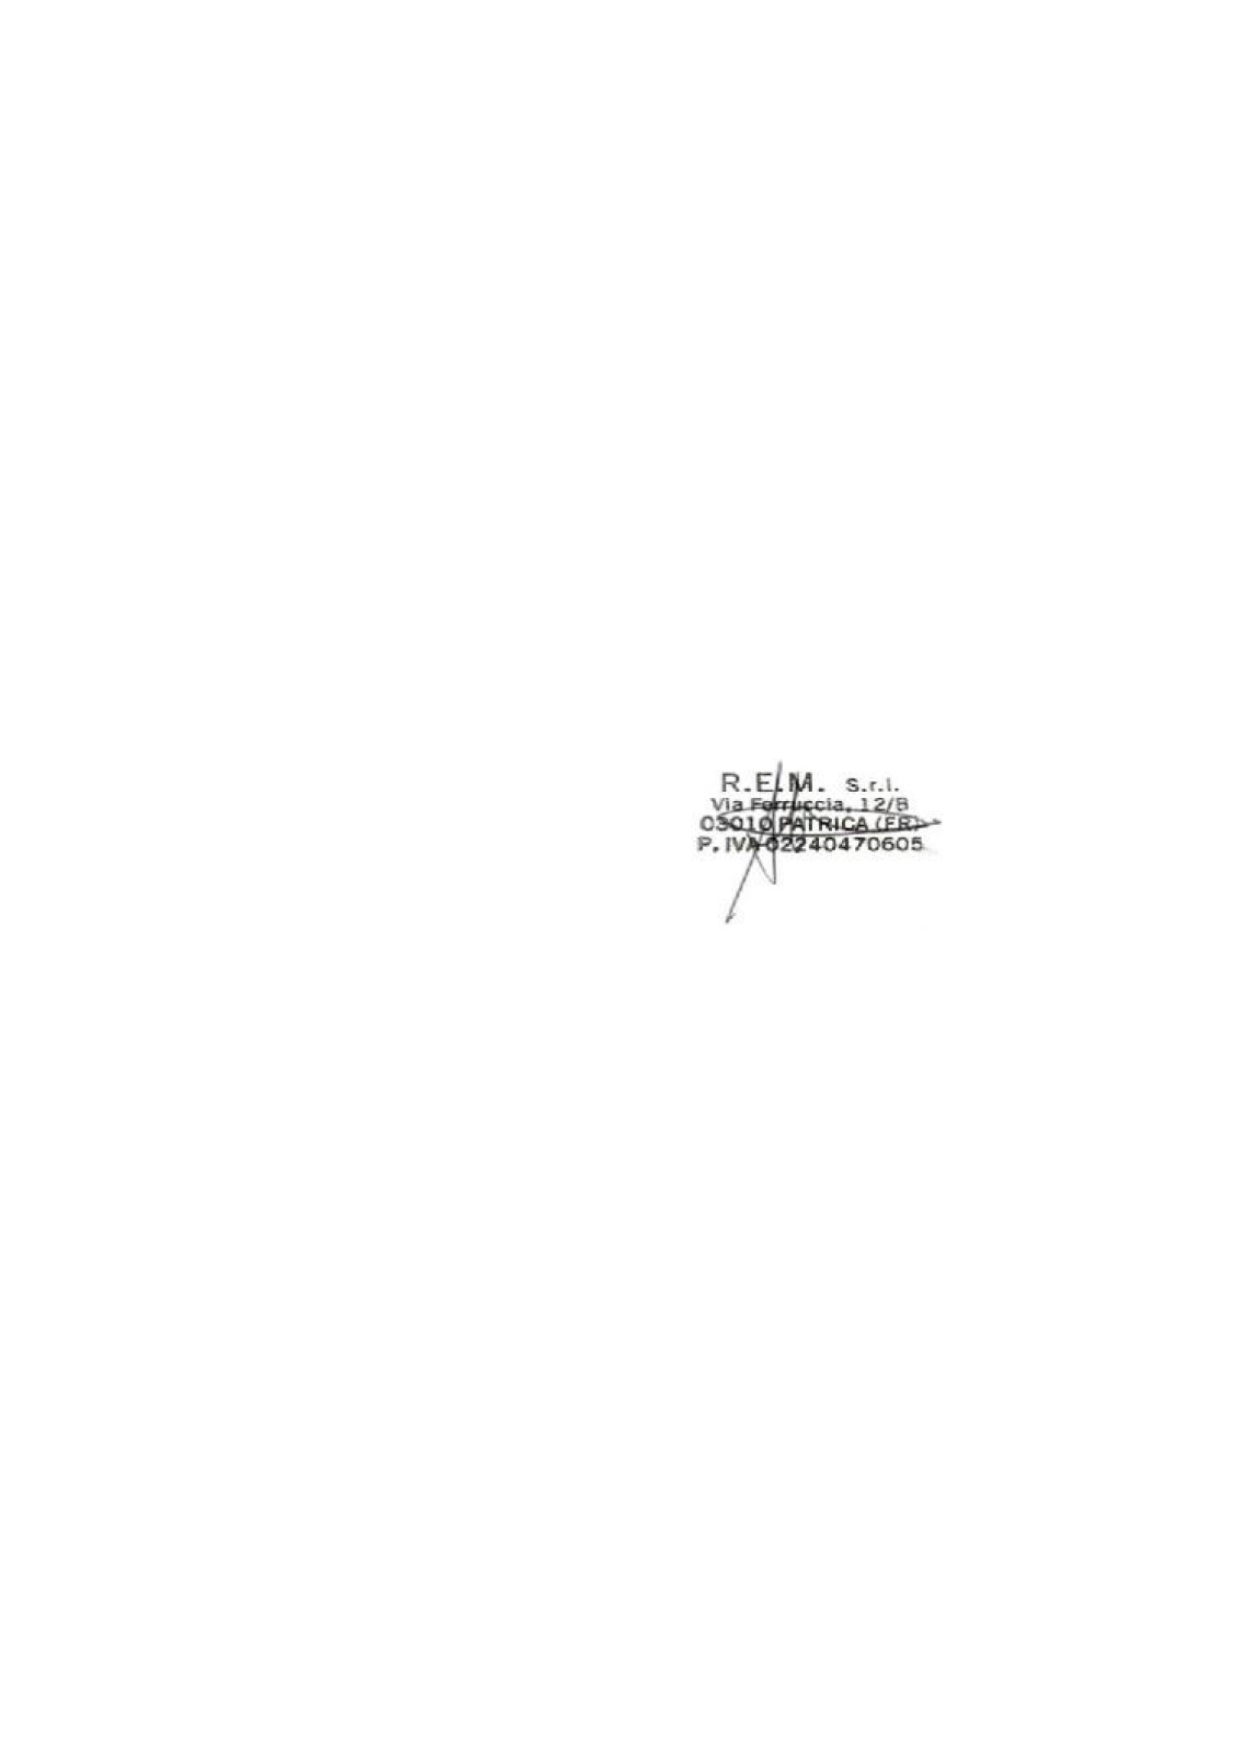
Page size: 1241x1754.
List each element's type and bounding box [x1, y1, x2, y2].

picture [659, 729, 991, 941]
